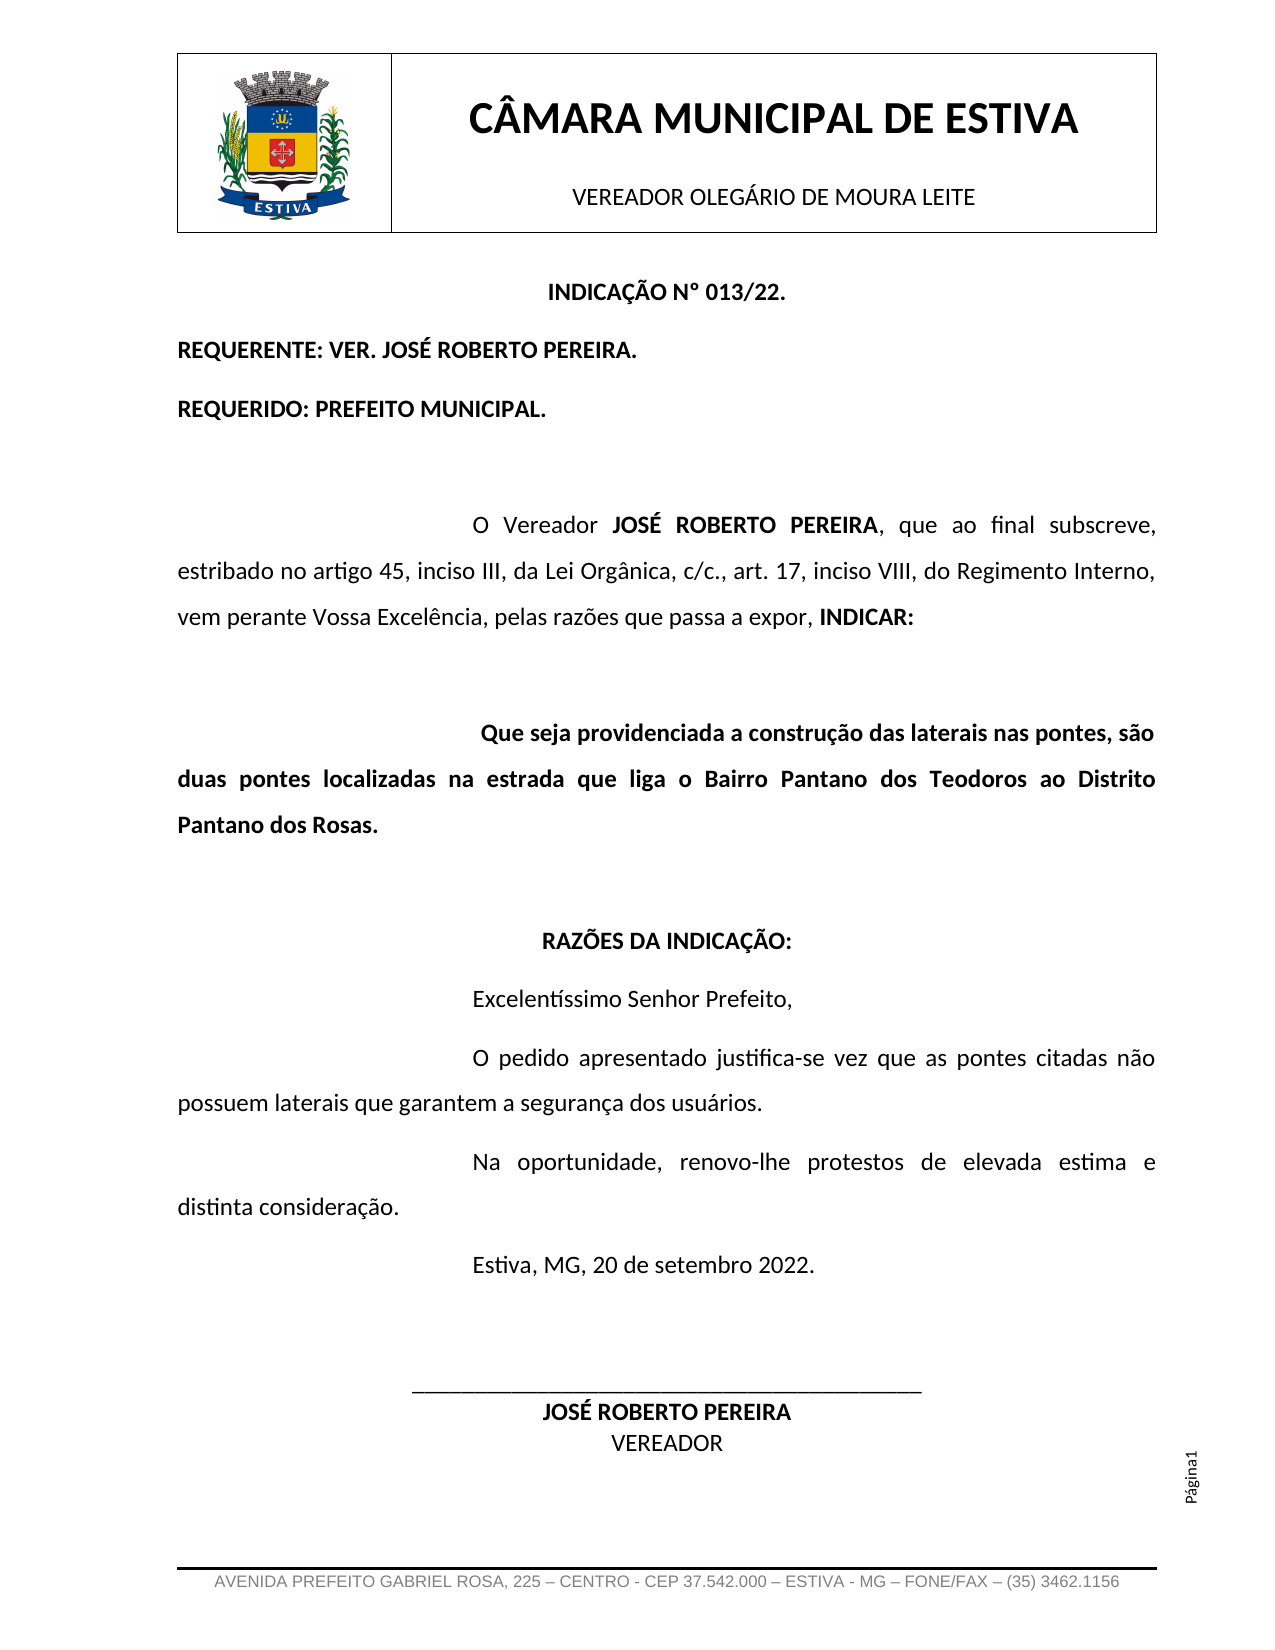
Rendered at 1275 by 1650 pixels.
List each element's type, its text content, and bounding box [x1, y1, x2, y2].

text RAZÕES DA INDICAÇÃO: [177, 925, 1157, 956]
text O pedido apresentado justifica-se vez que as pontes citadas não possuem laterais que garantem a segurança dos usuários. [177, 1042, 1157, 1118]
text O Vereador JOSÉ ROBERTO PEREIRA, que ao final subscreve, estribado no artigo 45, inciso III, da Lei Orgânica, c/c., art. 17, inciso VIII, do Regimento Interno, vem perante Vossa Excelência, pelas razões que passa a expor, INDICAR: [177, 509, 1157, 631]
text INDICAÇÃO Nº 013/22. [177, 276, 1157, 307]
text Na oportunidade, renovo-lhe protestos de elevada estima e distinta consideração. [177, 1146, 1157, 1222]
picture [217, 71, 350, 220]
text Que seja providenciada a construção das laterais nas pontes, são duas pontes localizadas na estrada que liga o Bairro Pantano dos Teodoros ao Distrito Pantano dos Rosas. [177, 717, 1157, 839]
text REQUERIDO: PREFEITO MUNICIPAL. [177, 393, 1157, 423]
text REQUERENTE: VER. JOSÉ ROBERTO PEREIRA. [177, 335, 1157, 365]
text _________________________________________ [177, 1366, 1157, 1397]
text Excelentíssimo Senhor Prefeito, [177, 983, 1157, 1014]
text JOSÉ ROBERTO PEREIRA [177, 1397, 1157, 1427]
text Estiva, MG, 20 de setembro 2022. [177, 1249, 1157, 1280]
text VEREADOR [177, 1427, 1157, 1458]
